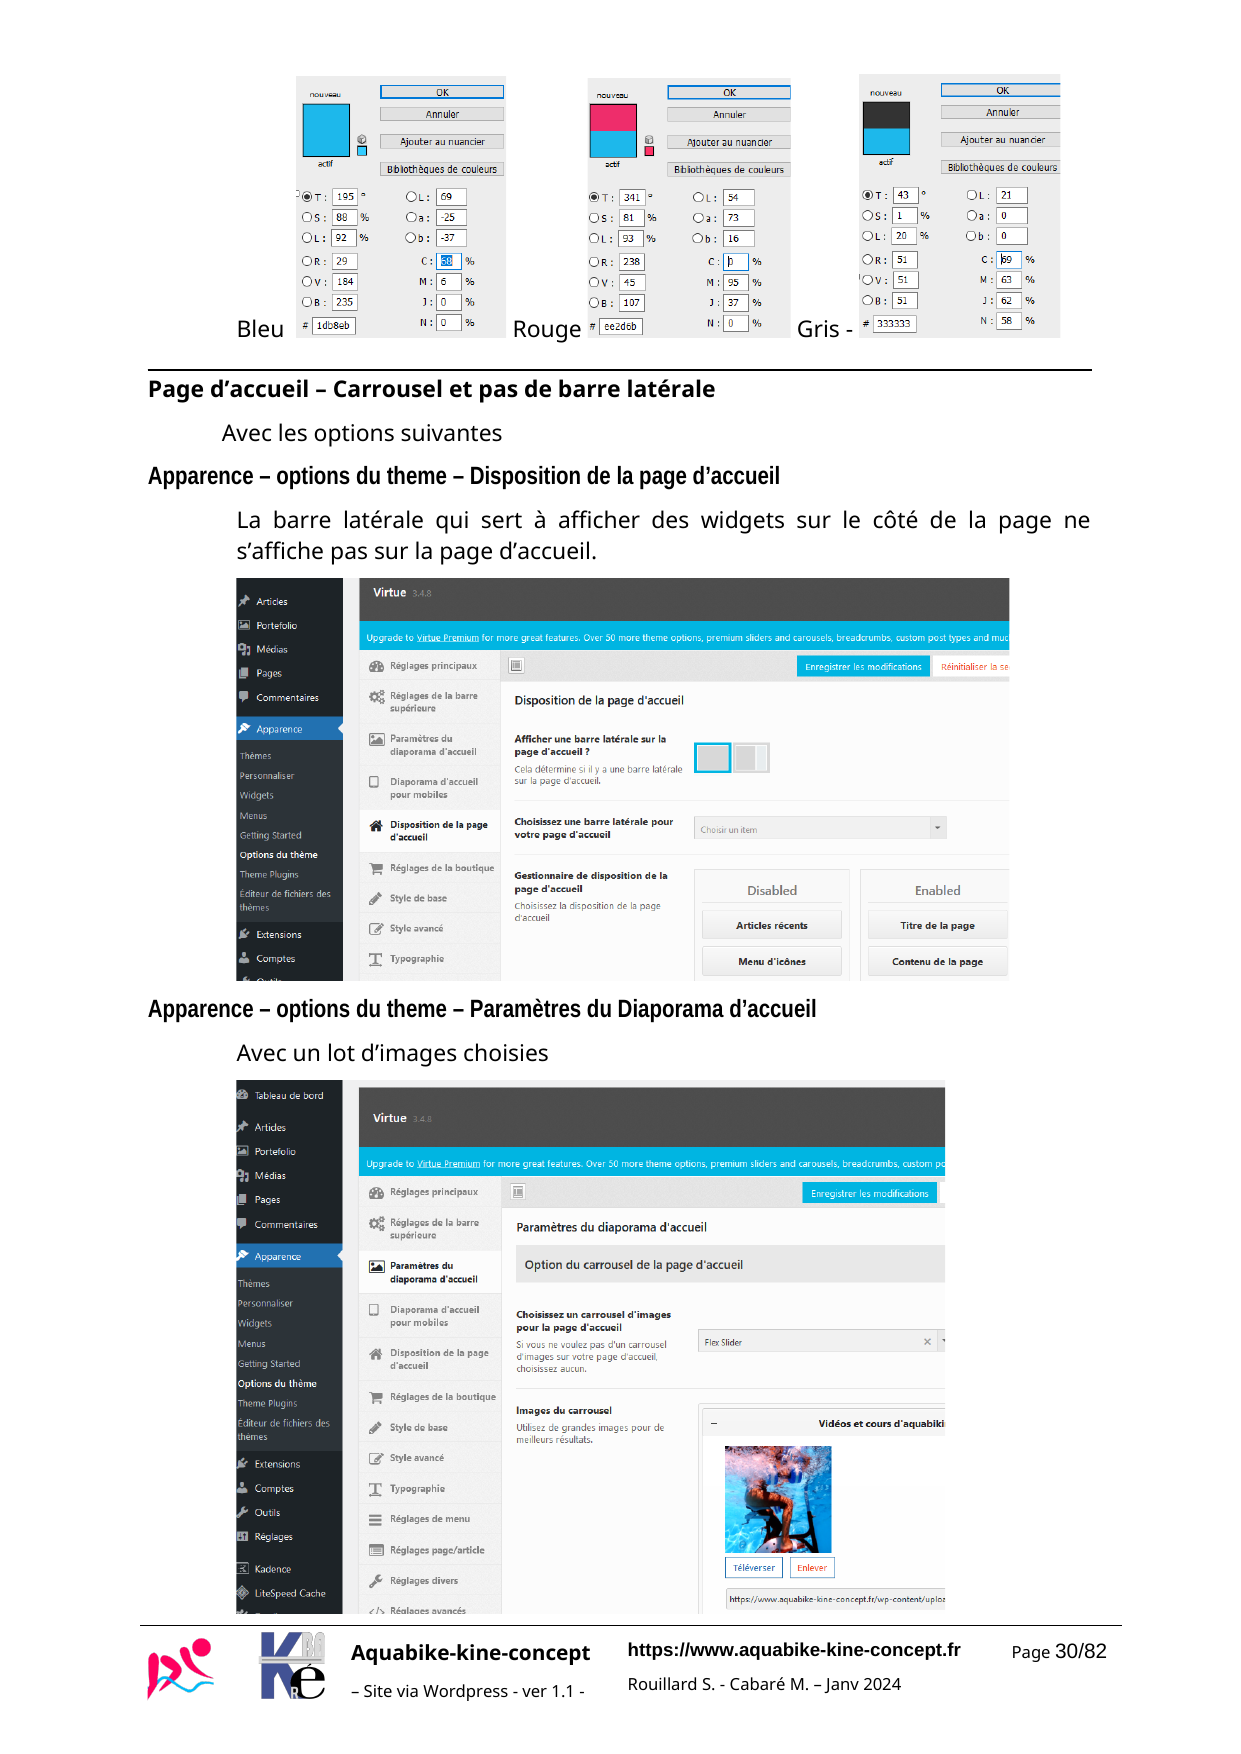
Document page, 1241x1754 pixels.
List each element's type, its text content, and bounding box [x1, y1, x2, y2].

picture [236, 578, 1010, 981]
text Avec un lot d’images choisies [236, 1037, 1092, 1068]
picture [236, 1080, 946, 1614]
subtitle Apparence – options du theme – Disposition de la page d’accueil [148, 456, 1092, 491]
subtitle Page d’accueil – Carrousel et pas de barre latérale [148, 371, 1092, 404]
picture [587, 78, 791, 338]
subtitle Apparence – options du theme – Paramètres du Diaporama d’accueil [148, 989, 1092, 1024]
picture [296, 75, 507, 338]
text La barre latérale qui sert à afficher des widgets sur le côté de la page ne s’affiche pas sur la page d’accueil. [236, 504, 1092, 566]
picture [258, 1632, 325, 1699]
text Avec les options suivantes [222, 416, 1092, 448]
picture [147, 1638, 214, 1705]
picture [859, 73, 1061, 338]
